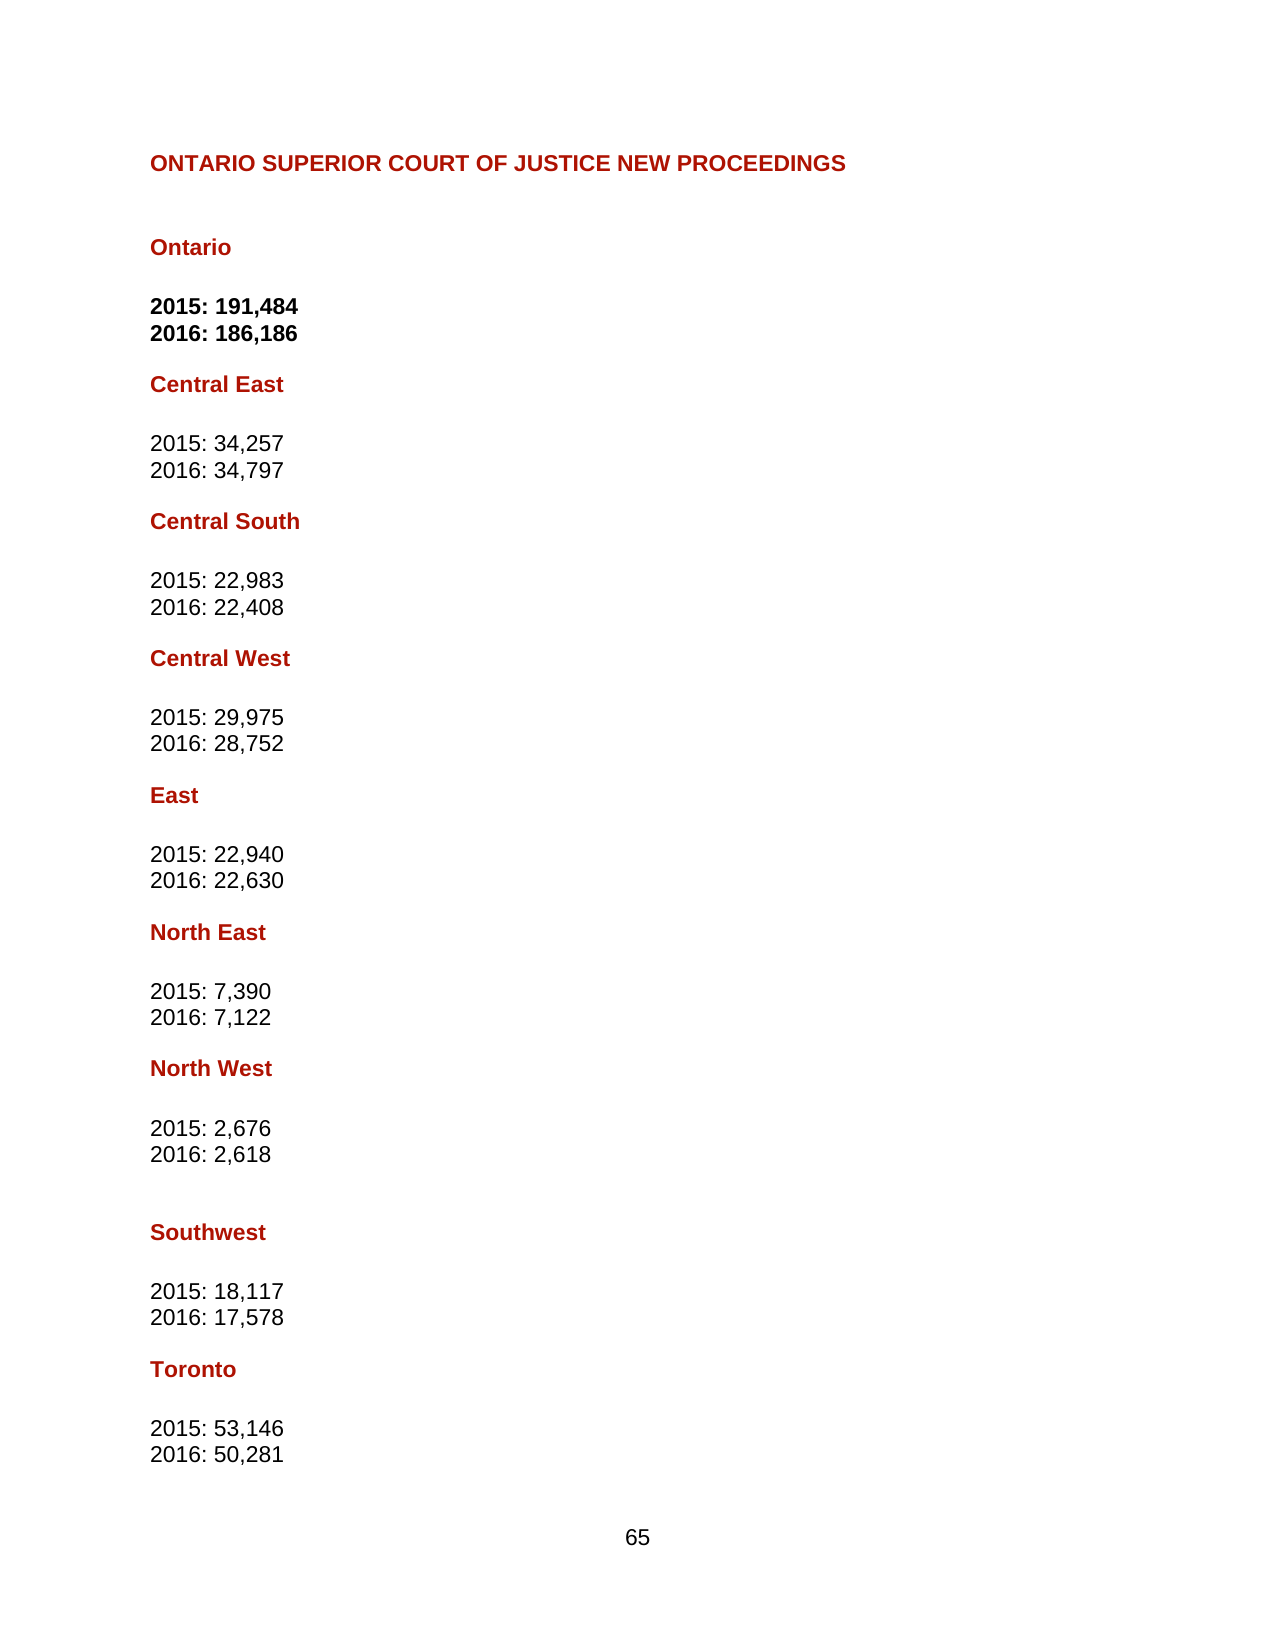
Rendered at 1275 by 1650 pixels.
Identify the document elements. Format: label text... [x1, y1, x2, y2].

text 2016: 22,630 [150, 867, 1125, 893]
subtitle North East [150, 918, 1125, 945]
subtitle Central South [150, 508, 1125, 534]
text 2016: 22,408 [150, 593, 1125, 620]
text 2016: 7,122 [150, 1004, 1125, 1030]
text 2015: 53,146 [150, 1415, 1125, 1441]
text 2015: 22,983 [150, 567, 1125, 593]
text 2016: 50,281 [150, 1441, 1125, 1467]
subtitle Ontario [150, 234, 1125, 261]
text 2015: 34,257 [150, 430, 1125, 457]
subtitle ONTARIO SUPERIOR COURT OF JUSTICE NEW PROCEEDINGS [150, 150, 1125, 176]
text 2016: 17,578 [150, 1304, 1125, 1331]
subtitle East [150, 782, 1125, 808]
subtitle Southwest [150, 1219, 1125, 1245]
text 2015: 191,484 [150, 293, 1125, 320]
text 2016: 186,186 [150, 320, 1125, 346]
text 2016: 2,618 [150, 1141, 1125, 1167]
text 2015: 18,117 [150, 1278, 1125, 1304]
text 2015: 29,975 [150, 704, 1125, 730]
text 2016: 28,752 [150, 730, 1125, 757]
subtitle North West [150, 1055, 1125, 1082]
subtitle Central East [150, 371, 1125, 397]
text 2015: 2,676 [150, 1114, 1125, 1141]
text 2016: 34,797 [150, 457, 1125, 483]
subtitle Central West [150, 645, 1125, 671]
subtitle Toronto [150, 1356, 1125, 1382]
text 2015: 22,940 [150, 841, 1125, 867]
text 2015: 7,390 [150, 978, 1125, 1004]
